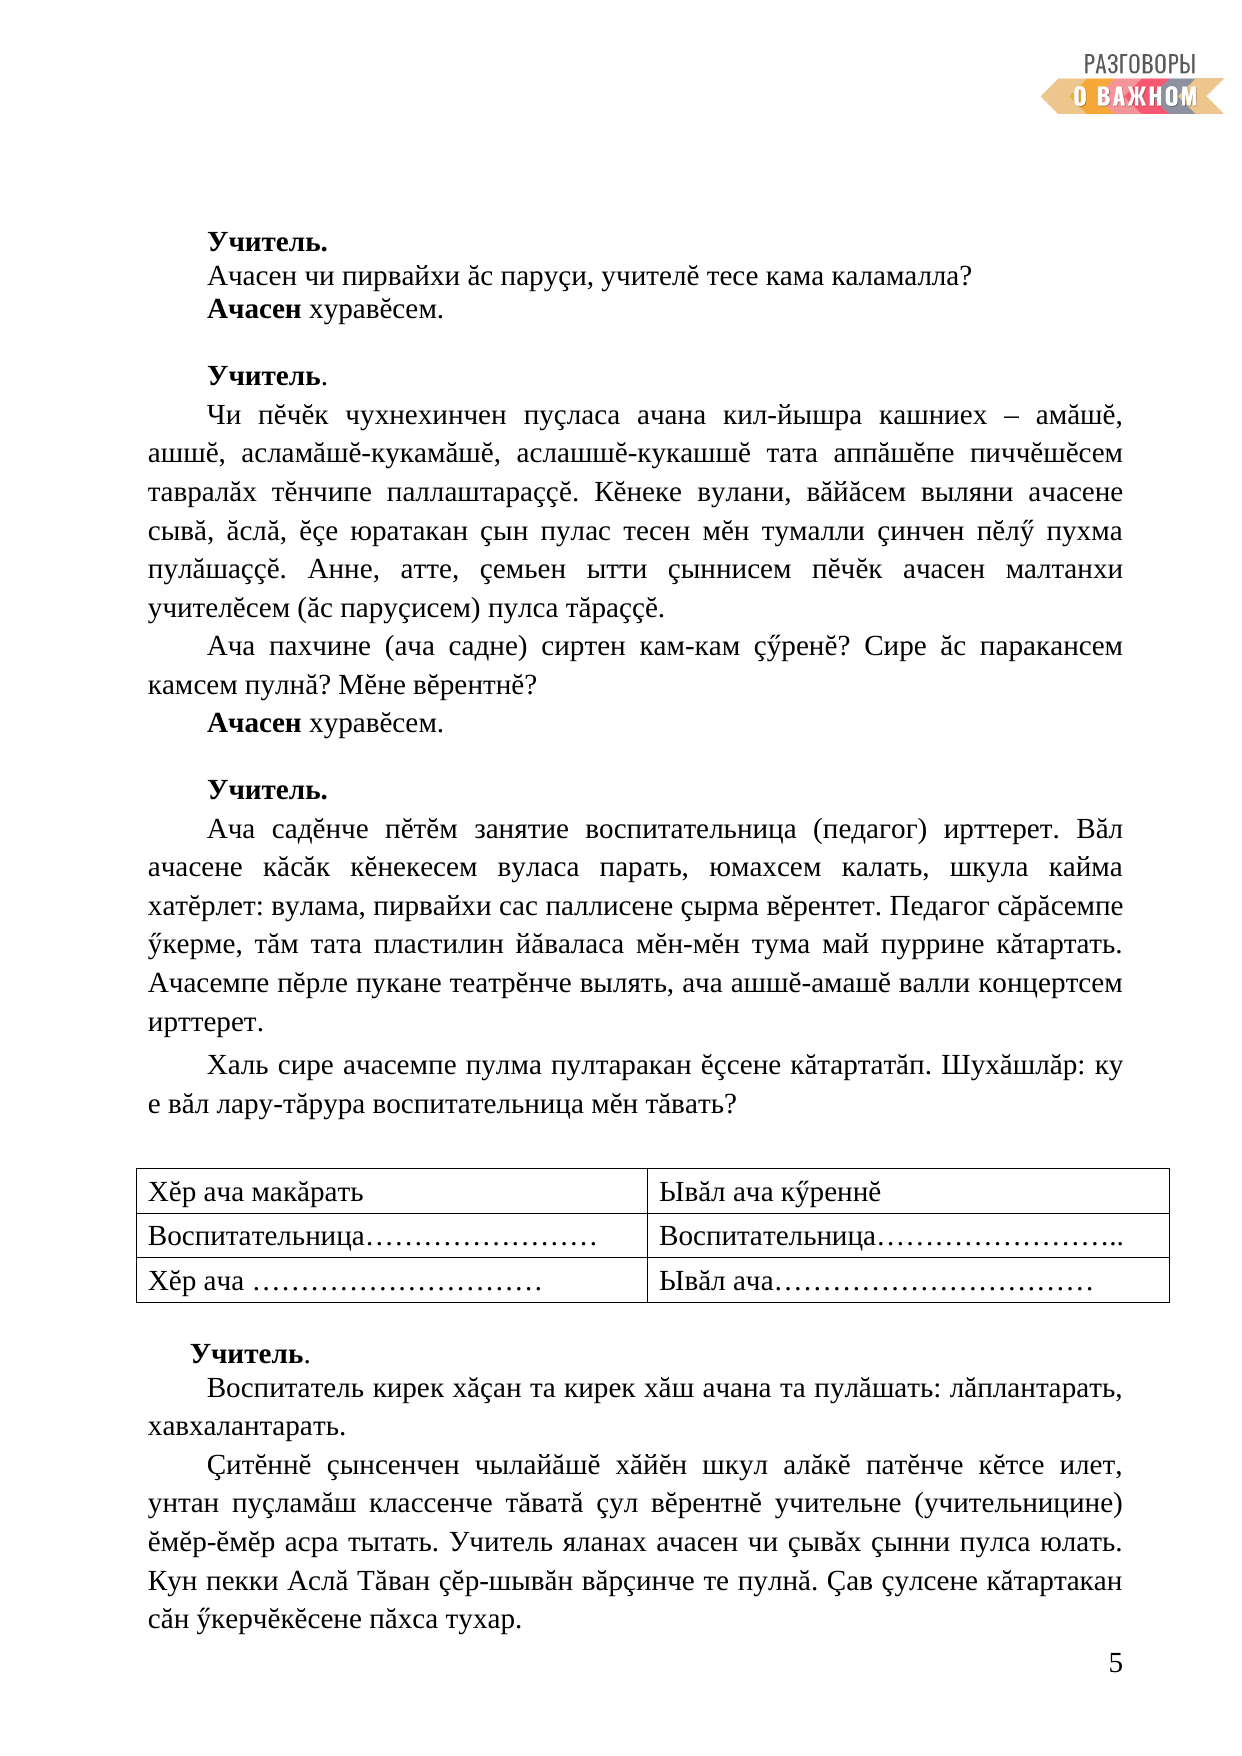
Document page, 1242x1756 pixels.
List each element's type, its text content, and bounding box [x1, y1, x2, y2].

subtitle Учитель. [114, 1336, 1158, 1370]
table_cell Ывăл ача…………………………… [648, 1258, 1169, 1302]
text Ачасен чи пирвайхи ăс паруçи, учителĕ тесе кама каламалла? [207, 258, 1158, 291]
table_cell Воспитательница…………………….. [648, 1214, 1169, 1257]
table_header Ывăл ача кӳреннĕ [648, 1169, 1169, 1212]
subtitle Учитель. [207, 772, 1158, 806]
text Ачасен хуравĕсем. [207, 705, 1158, 739]
subtitle Учитель. [207, 358, 1158, 392]
subtitle Учитель. [207, 224, 1158, 258]
text Çитĕннĕ çынсенчен чылайăшĕ хăйĕн шкул алăкĕ патĕнче кĕтсе илет, унтан пуçламăш классенче тăватă çул вĕрентнĕ учительне (учительницине) ĕмĕр-ĕмĕр асра тытать. Учитель яланах ачасен чи çывăх çынни пулса юлать. Кун пекки Аслă Тăван çĕр-шывăн вăрçинче те пулнă. Çав çулсене кăтартакан сăн ӳкерчĕкĕсене пăхса тухар. [148, 1447, 1124, 1635]
text Ача пахчине (ача садне) сиртен кам-кам çӳренĕ? Сире ăс паракансем камсем пулнă? Мĕне вĕрентнĕ? [148, 628, 1124, 700]
text Чи пĕчĕк чухнехинчен пуçласа ачана кил-йышра кашниех – амăшĕ, ашшĕ, асламăшĕ-кукамăшĕ, аслашшĕ-кукашшĕ тата аппăшĕпе пиччĕшĕсем тавралăх тĕнчипе паллаштараççĕ. Кĕнеке вулани, вăйăсем выляни ачасене сывă, ăслă, ĕçе юратакан çын пулас тесен мĕн тумалли çинчен пĕлӳ пухма пулăшаççĕ. Анне, атте, çемьен ытти çыннисем пĕчĕк ачасен малтанхи учителĕсем (ăс паруçисем) пулса тăраççĕ. [148, 397, 1124, 623]
text Ачасен хуравĕсем. [207, 291, 1158, 325]
text Ача садĕнче пĕтĕм занятие воспитательница (педагог) ирттерет. Вăл ачасене кăсăк кĕнекесем вуласа парать, юмахсем калать, шкула кайма хатĕрлет: вулама, пирвайхи сас паллисене çырма вĕрентет. Педагог сăрăсемпе ӳкерме, тăм тата пластилин йăваласа мĕн-мĕн тума май пуррине кăтартать. Ачасемпе пĕрле пукане театрĕнче вылять, ача ашшĕ-амашĕ валли концертсем ирттерет. [148, 811, 1124, 1037]
table_header Хĕр ача макăрать [137, 1169, 647, 1212]
table_cell Хĕр ача ………………………… [137, 1258, 647, 1302]
picture [1040, 54, 1224, 114]
text Халь сире ачасемпе пулма пултаракан ĕçсене кăтартатăп. Шухăшлăр: ку е вăл лару-тăрура воспитательница мĕн тăвать? [148, 1047, 1124, 1119]
table_cell Воспитательница…………………… [137, 1214, 647, 1257]
text Воспитатель кирек хăçан та кирек хăш ачана та пулăшать: лăплантарать, хавхалантарать. [148, 1370, 1124, 1442]
